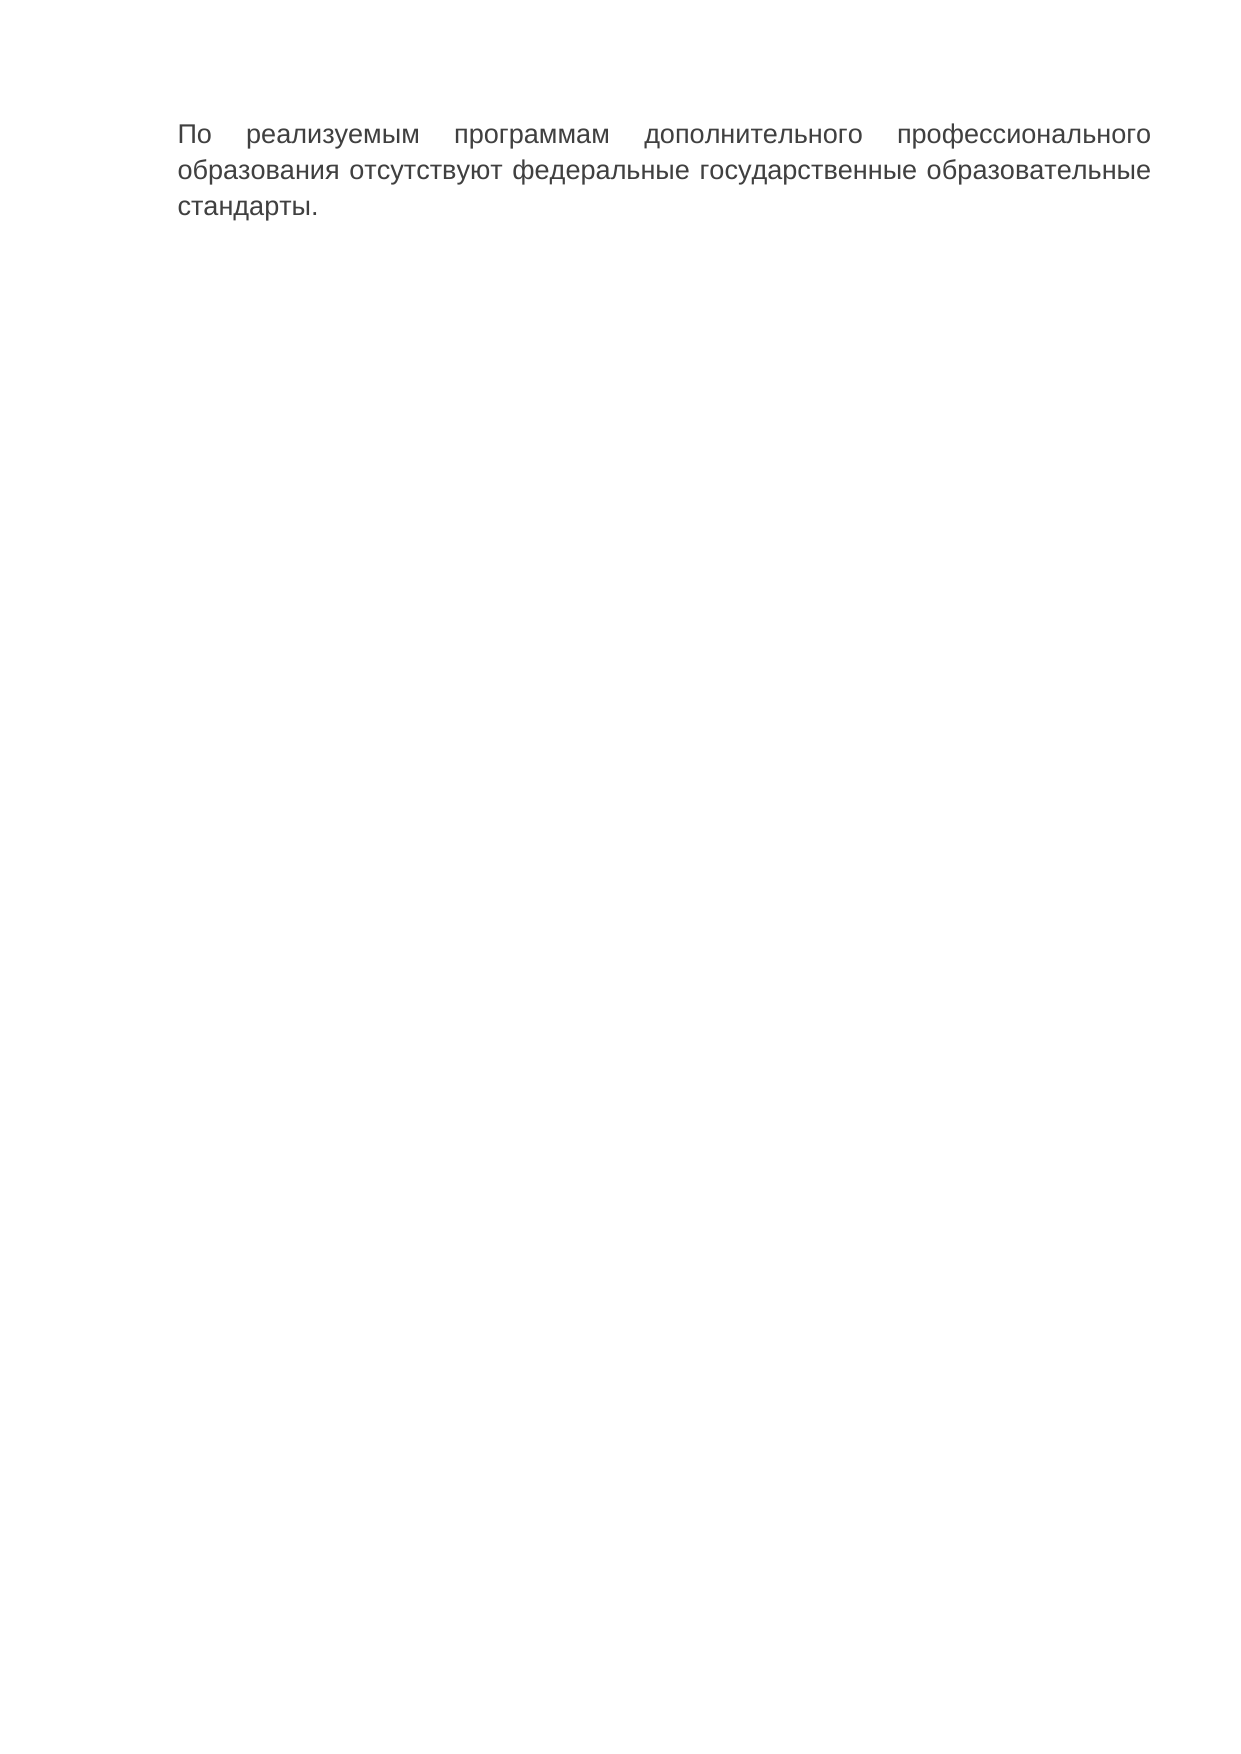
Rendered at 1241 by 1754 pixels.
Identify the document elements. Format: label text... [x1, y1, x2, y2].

text По реализуемым программам дополнительного профессионального образования отсутствуют федеральные государственные образовательные стандарты. [177, 185, 1152, 221]
